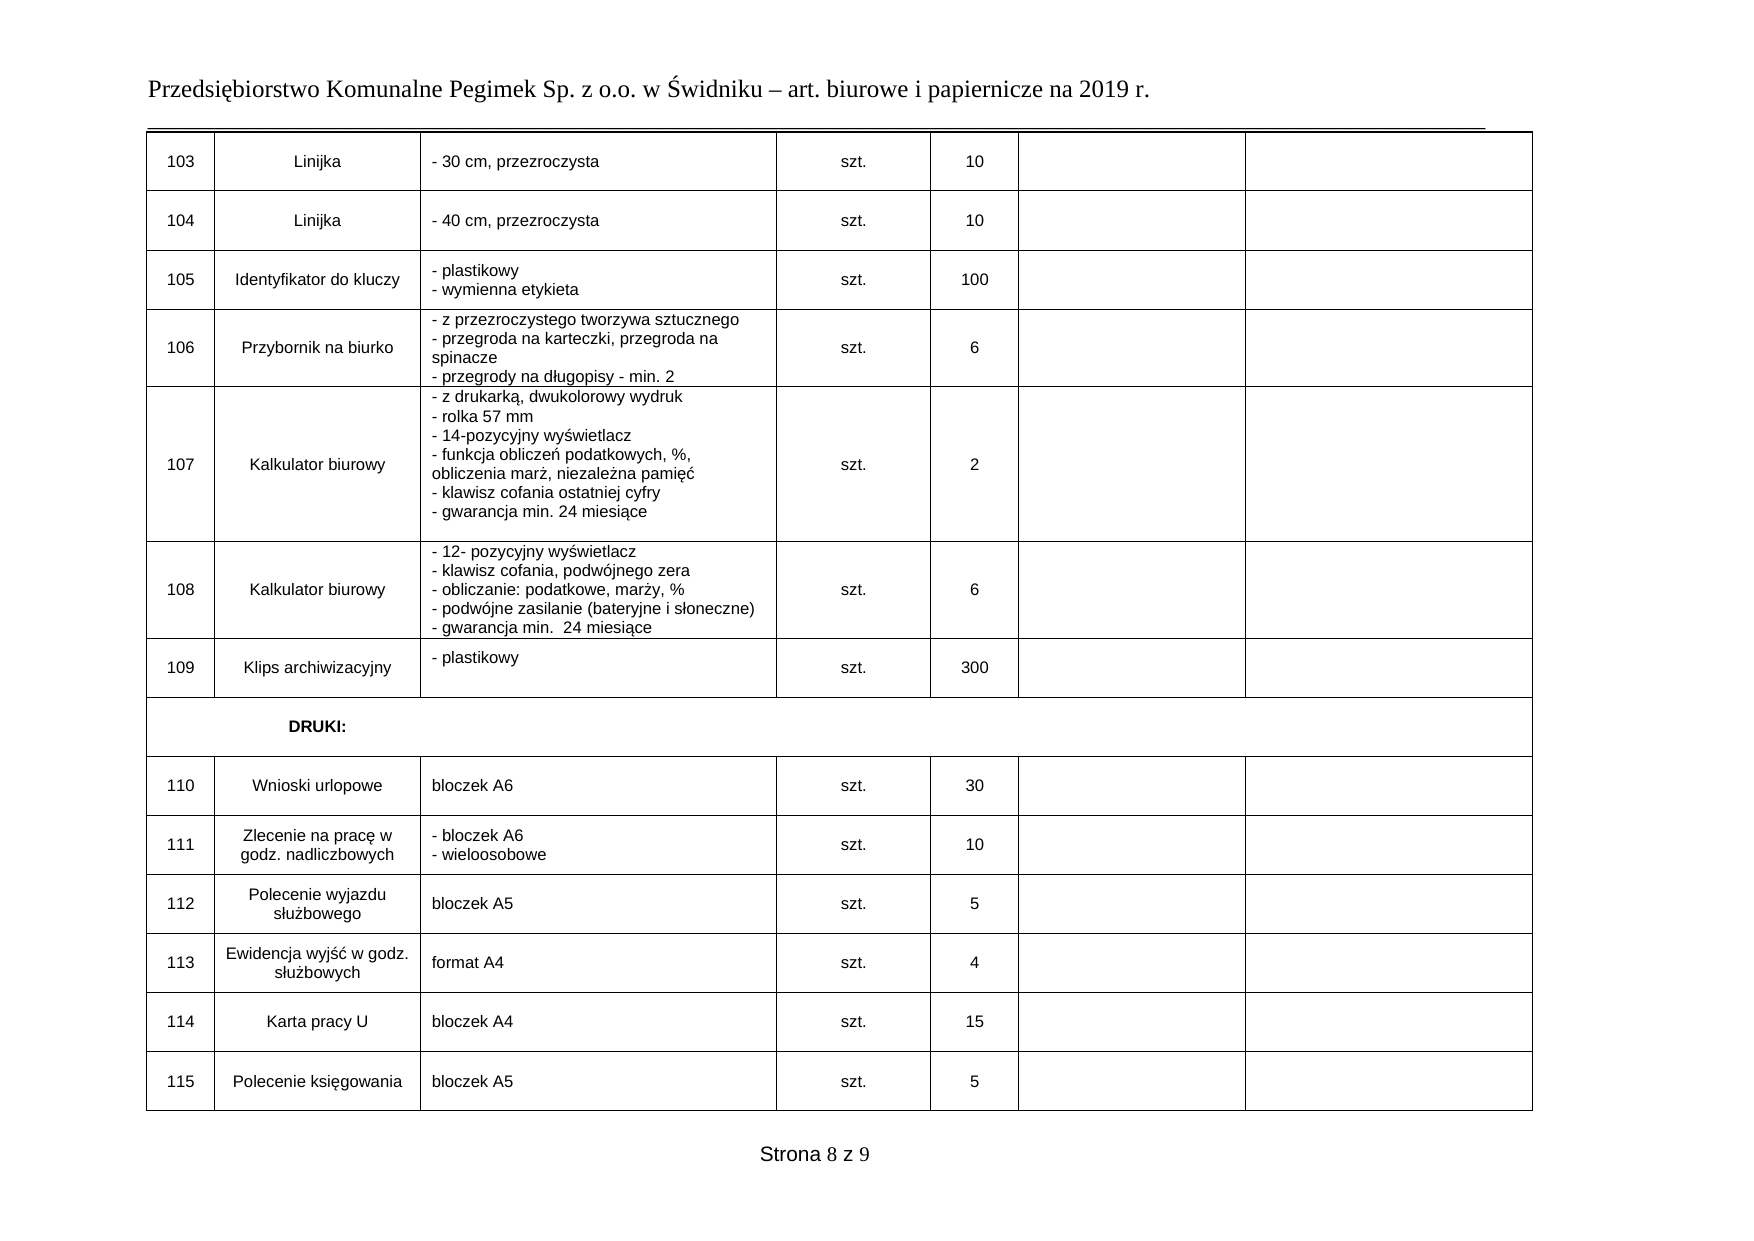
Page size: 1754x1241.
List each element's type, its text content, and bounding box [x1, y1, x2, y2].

table_cell [1246, 757, 1532, 815]
table_cell 6 [931, 310, 1018, 386]
table_cell [1246, 993, 1532, 1051]
table_cell 30 [931, 757, 1018, 815]
table_cell Linijka [215, 191, 420, 249]
table_cell 108 [147, 542, 214, 637]
table_cell - bloczek A6 - wieloosobowe [421, 816, 776, 874]
table_cell 110 [147, 757, 214, 815]
table_cell 5 [931, 875, 1018, 933]
table_cell - 30 cm, przezroczysta [421, 133, 776, 190]
table_cell DRUKI: [214, 698, 420, 756]
table_cell szt. [777, 1052, 930, 1110]
table_cell szt. [777, 542, 930, 637]
table_cell [1019, 1052, 1245, 1110]
table_cell 105 [147, 251, 214, 308]
table_cell [1246, 133, 1532, 190]
table_cell szt. [777, 816, 930, 874]
table_cell [1246, 875, 1532, 933]
table_cell [930, 698, 1019, 756]
table_cell Linijka [215, 133, 420, 190]
table_cell 10 [931, 191, 1018, 249]
table_cell szt. [777, 639, 930, 697]
table_cell Przybornik na biurko [215, 310, 420, 386]
table_cell 103 [147, 133, 214, 190]
table_cell [420, 698, 777, 756]
table_cell szt. [777, 133, 930, 190]
table_cell [1019, 133, 1245, 190]
table_cell bloczek A5 [421, 1052, 776, 1110]
table_cell 113 [147, 934, 214, 992]
table_cell [1019, 698, 1245, 756]
table_cell [1019, 816, 1245, 874]
table_cell [1019, 310, 1245, 386]
table_cell 10 [931, 133, 1018, 190]
table_cell [1246, 639, 1532, 697]
table_cell 300 [931, 639, 1018, 697]
table_cell Ewidencja wyjść w godz. służbowych [215, 934, 420, 992]
table_cell szt. [777, 993, 930, 1051]
table_cell [1246, 542, 1532, 637]
table_cell [1019, 387, 1245, 541]
table_cell Karta pracy U [215, 993, 420, 1051]
table_cell [1246, 251, 1532, 308]
table_cell [1019, 934, 1245, 992]
table_cell - 12- pozycyjny wyświetlacz - klawisz cofania, podwójnego zera - obliczanie: podatkowe, marży, % - podwójne zasilanie (bateryjne i słoneczne) - gwarancja min. 24 miesiące [421, 542, 776, 637]
table_cell - 40 cm, przezroczysta [421, 191, 776, 249]
table_cell Klips archiwizacyjny [215, 639, 420, 697]
table_cell - z drukarką, dwukolorowy wydruk - rolka 57 mm - 14-pozycyjny wyświetlacz - funkcja obliczeń podatkowych, %, obliczenia marż, niezależna pamięć - klawisz cofania ostatniej cyfry - gwarancja min. 24 miesiące [421, 387, 776, 541]
table_cell [1019, 191, 1245, 249]
table_cell [1019, 993, 1245, 1051]
table_cell szt. [777, 387, 930, 541]
table_cell szt. [777, 875, 930, 933]
table_cell - z przezroczystego tworzywa sztucznego - przegroda na karteczki, przegroda na spinacze - przegrody na długopisy - min. 2 [421, 310, 776, 386]
table_cell [1246, 1052, 1532, 1110]
table_cell [1246, 310, 1532, 386]
table_cell bloczek A5 [421, 875, 776, 933]
table_cell [1019, 251, 1245, 308]
table_cell szt. [777, 757, 930, 815]
table_cell szt. [777, 310, 930, 386]
table_cell Zlecenie na pracę w godz. nadliczbowych [215, 816, 420, 874]
table_cell [1019, 639, 1245, 697]
table_cell 107 [147, 387, 214, 541]
table_cell 6 [931, 542, 1018, 637]
table_cell bloczek A6 [421, 757, 776, 815]
table_cell bloczek A4 [421, 993, 776, 1051]
table_cell 114 [147, 993, 214, 1051]
table_cell [1245, 698, 1532, 756]
table_cell [1246, 191, 1532, 249]
table_cell 104 [147, 191, 214, 249]
table_cell [1246, 816, 1532, 874]
table_cell Polecenie księgowania [215, 1052, 420, 1110]
table_cell 100 [931, 251, 1018, 308]
table_cell szt. [777, 251, 930, 308]
table_cell format A4 [421, 934, 776, 992]
table_cell 109 [147, 639, 214, 697]
table_cell szt. [777, 191, 930, 249]
table_cell - plastikowy - wymienna etykieta [421, 251, 776, 308]
table_cell [1246, 387, 1532, 541]
table_cell [1246, 934, 1532, 992]
table_cell [1019, 757, 1245, 815]
table_cell 5 [931, 1052, 1018, 1110]
table_cell 10 [931, 816, 1018, 874]
table_cell Kalkulator biurowy [215, 542, 420, 637]
table_cell Kalkulator biurowy [215, 387, 420, 541]
table_cell - plastikowy [421, 639, 776, 697]
table_cell Identyfikator do kluczy [215, 251, 420, 308]
table_cell [777, 698, 930, 756]
table_cell 115 [147, 1052, 214, 1110]
table_cell [147, 698, 214, 756]
table_cell Polecenie wyjazdu służbowego [215, 875, 420, 933]
table_cell szt. [777, 934, 930, 992]
table_cell [1019, 542, 1245, 637]
table_cell 15 [931, 993, 1018, 1051]
table_cell 111 [147, 816, 214, 874]
table_cell [1019, 875, 1245, 933]
table_cell 112 [147, 875, 214, 933]
table_cell 4 [931, 934, 1018, 992]
table_cell Wnioski urlopowe [215, 757, 420, 815]
table_cell 2 [931, 387, 1018, 541]
table_cell 106 [147, 310, 214, 386]
